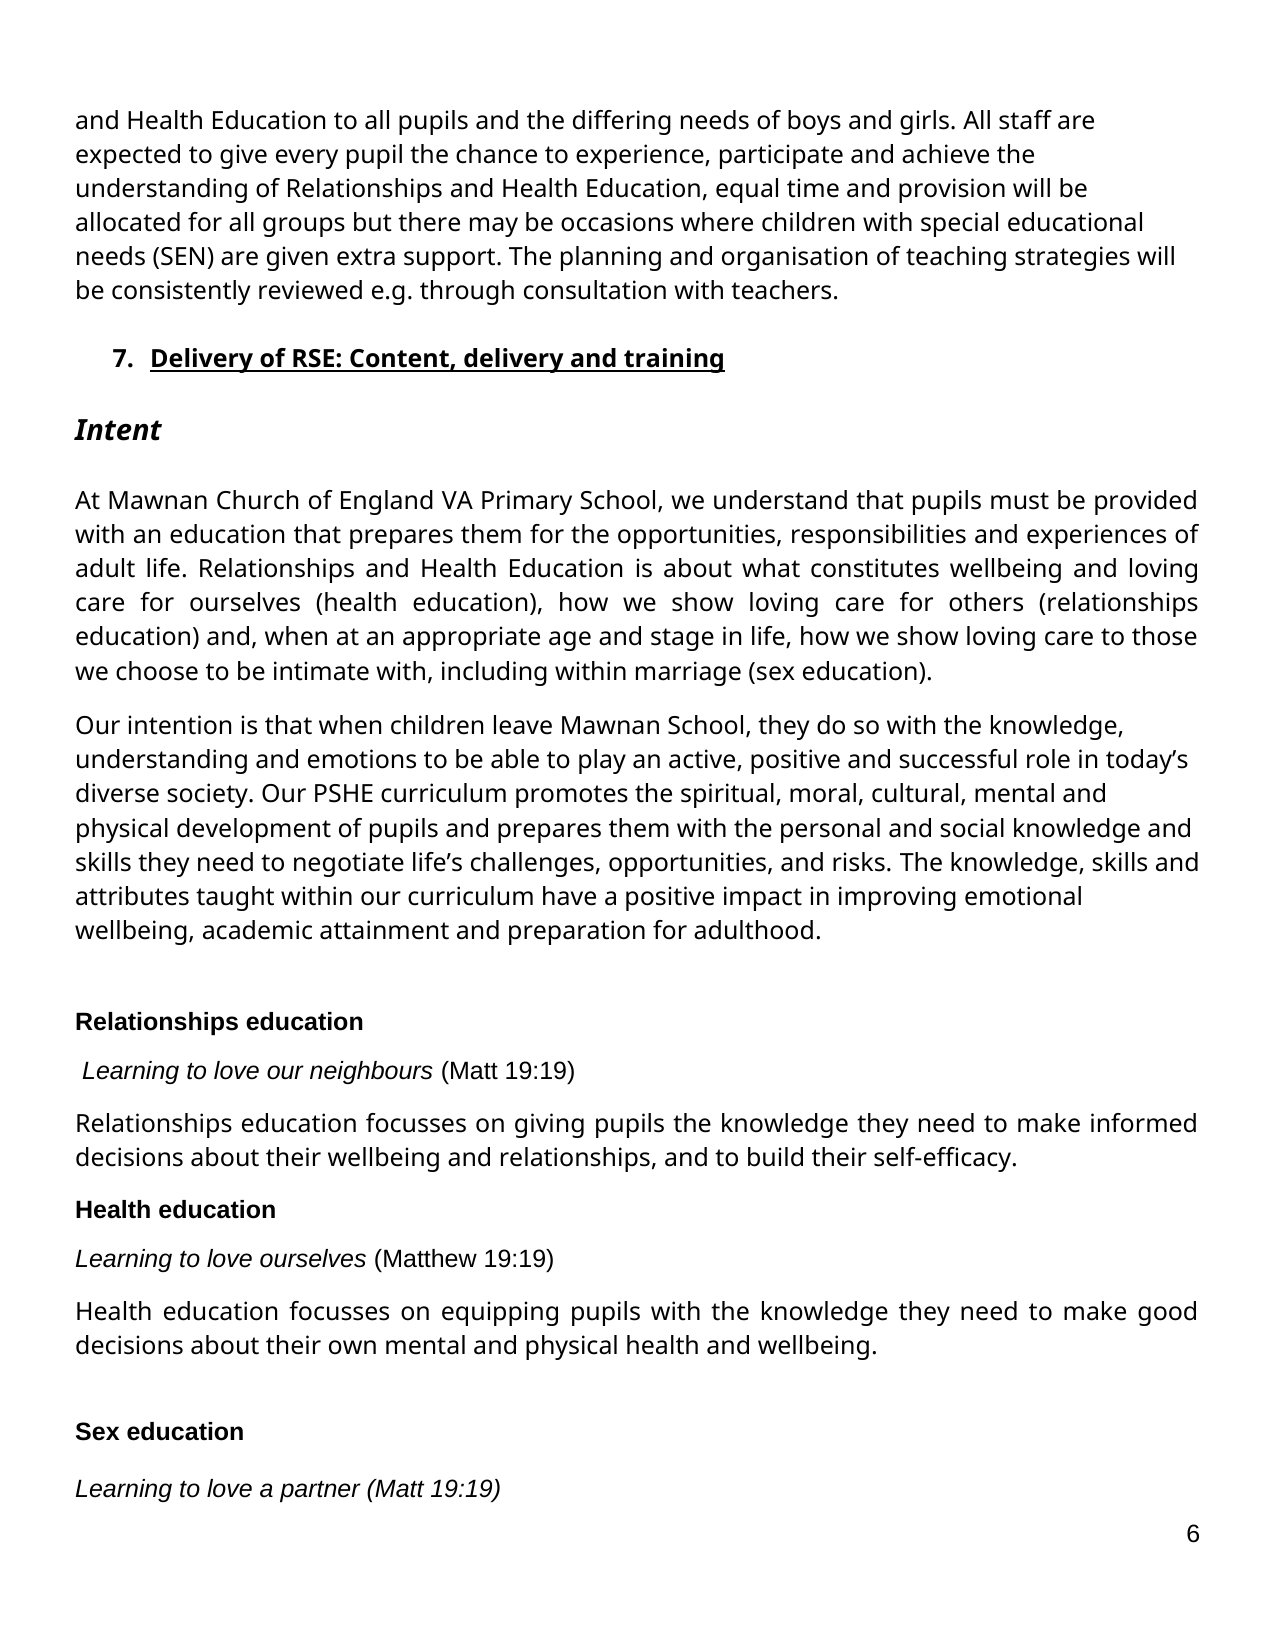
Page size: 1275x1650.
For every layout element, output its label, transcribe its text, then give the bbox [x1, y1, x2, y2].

text Sex education [75, 1417, 1200, 1446]
text Our intention is that when children leave Mawnan School, they do so with the knowledge, understanding and emotions to be able to play an active, positive and successful role in today’s diverse society. Our PSHE curriculum promotes the spiritual, moral, cultural, mental and physical development of pupils and prepares them with the personal and social knowledge and skills they need to negotiate life’s challenges, opportunities, and risks. The knowledge, skills and attributes taught within our curriculum have a positive impact in improving emotional wellbeing, academic attainment and preparation for adulthood. [75, 708, 1200, 946]
text Intent [75, 409, 1200, 449]
text Health education focusses on equipping pupils with the knowledge they need to make good decisions about their own mental and physical health and wellbeing. [75, 1294, 1200, 1362]
text Learning to love ourselves (Matthew 19:19) [75, 1244, 1200, 1273]
text Learning to love our neighbours (Matt 19:19) [75, 1056, 1200, 1085]
text Relationships education focusses on giving pupils the knowledge they need to make informed decisions about their wellbeing and relationships, and to build their self-efficacy. [75, 1106, 1200, 1174]
text Health education [75, 1194, 1200, 1223]
text Learning to love a partner (Matt 19:19) [75, 1474, 1200, 1503]
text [75, 102, 1200, 307]
list Delivery of RSE: Content, delivery and training [112, 341, 1200, 375]
text Relationships education [75, 1006, 1200, 1035]
text At Mawnan Church of England VA Primary School, we understand that pupils must be provided with an education that prepares them for the opportunities, responsibilities and experiences of adult life. Relationships and Health Education is about what constitutes wellbeing and loving care for ourselves (health education), how we show loving care for others (relationships education) and, when at an appropriate age and stage in life, how we show loving care to those we choose to be intimate with, including within marriage (sex education). [75, 483, 1200, 687]
